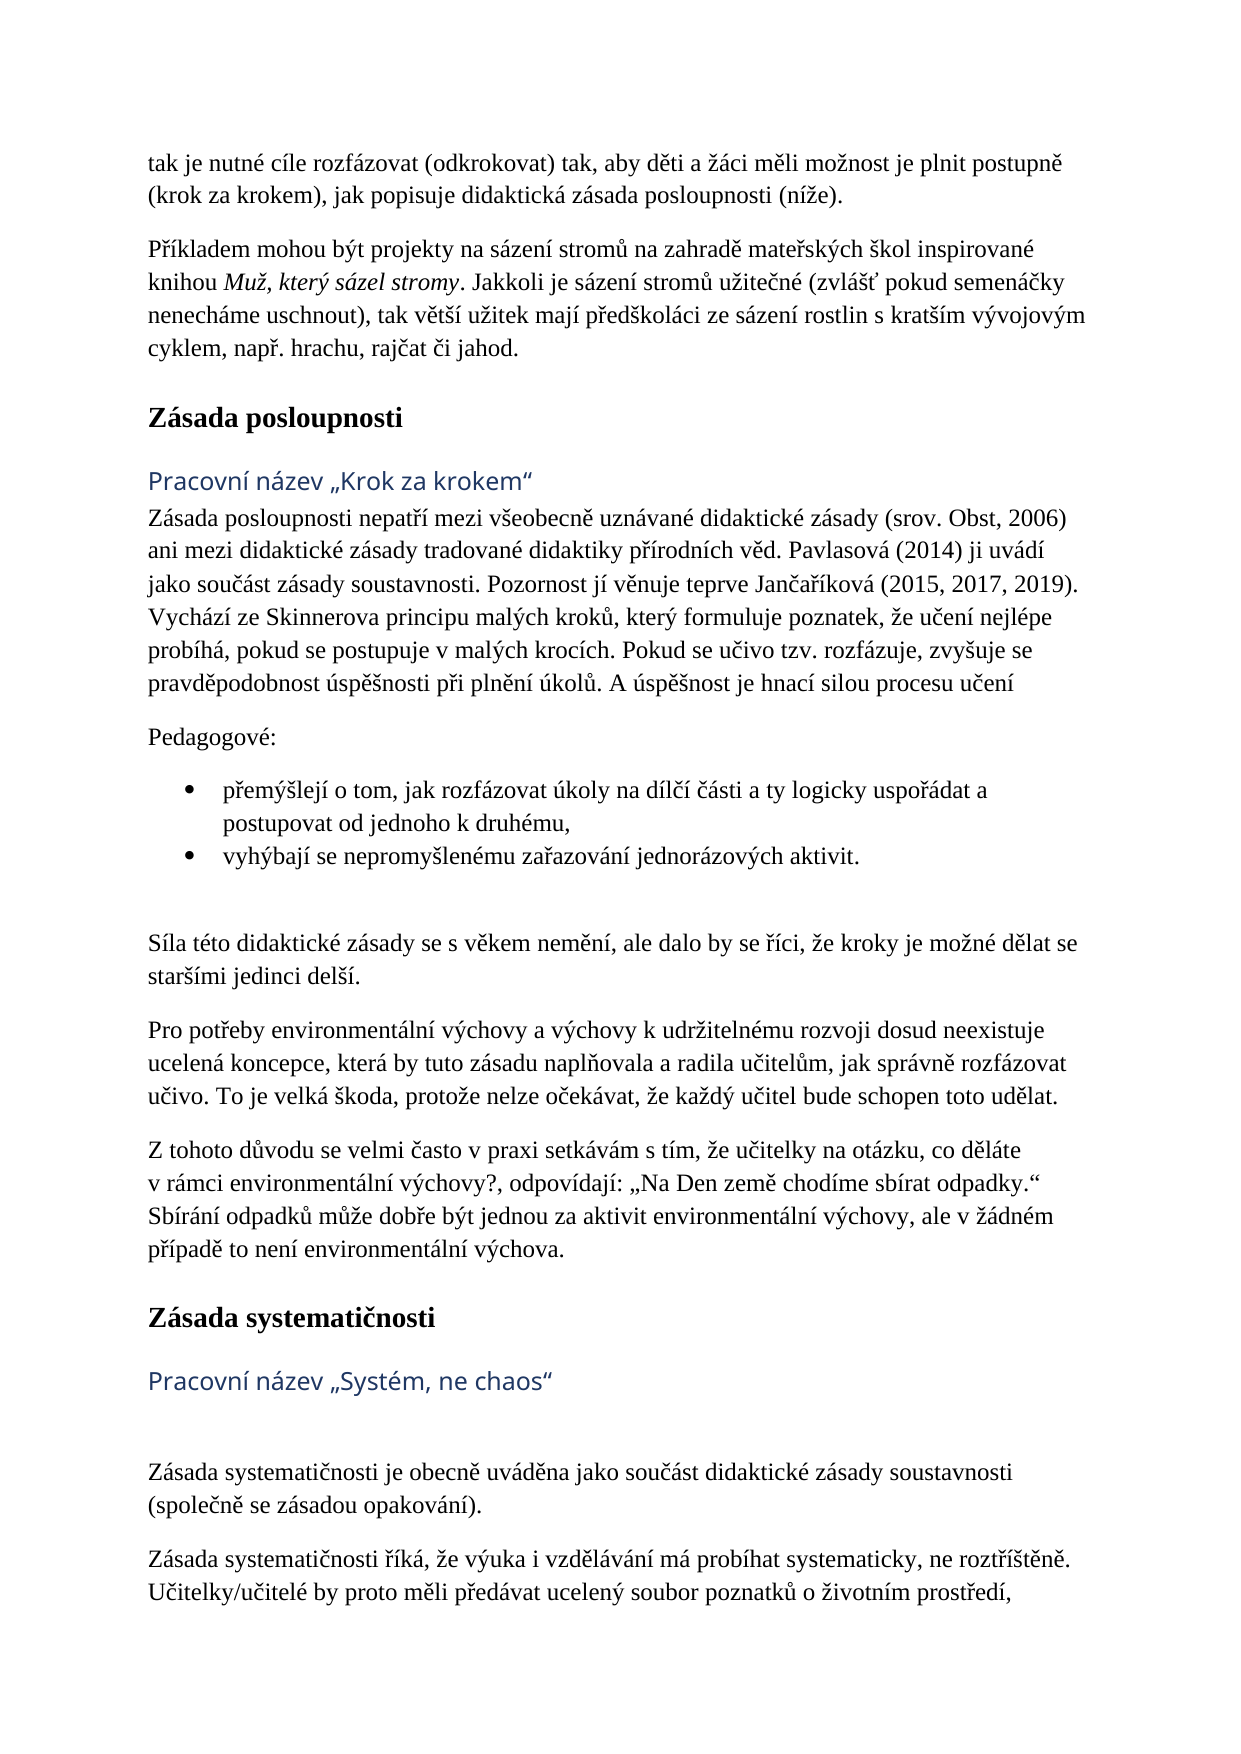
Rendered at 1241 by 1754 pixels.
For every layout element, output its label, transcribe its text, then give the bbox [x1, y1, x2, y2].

subtitle Pracovní název „Krok za krokem“ [148, 463, 1093, 497]
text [148, 148, 1093, 209]
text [148, 1544, 1093, 1606]
subtitle Zásada posloupnosti [148, 400, 1093, 433]
text Pro potřeby environmentální výchovy a výchovy k udržitelnému rozvoji dosud neexistuje ucelená koncepce, která by tuto zásadu naplňovala a radila učitelům, jak správně rozfázovat učivo. To je velká škoda, protože nelze očekávat, že každý učitel bude schopen toto udělat. [148, 1015, 1093, 1110]
subtitle Zásada systematičnosti [148, 1301, 1093, 1334]
list vyhýbají se nepromyšlenému zařazování jednorázových aktivit. [185, 841, 1093, 870]
list přemýšlejí o tom, jak rozfázovat úkoly na dílčí části a ty logicky uspořádat a postupovat od jednoho k druhému, [185, 775, 1093, 837]
subtitle Pracovní název „Systém, ne chaos“ [148, 1364, 1093, 1398]
text Příkladem mohou být projekty na sázení stromů na zahradě mateřských škol inspirované knihou Muž, který sázel stromy. Jakkoli je sázení stromů užitečné (zvlášť pokud semenáčky nenecháme uschnout), tak větší užitek mají předškoláci ze sázení rostlin s kratším vývojovým cyklem, např. hrachu, rajčat či jahod. [148, 234, 1093, 362]
text Zásada posloupnosti nepatří mezi všeobecně uznávané didaktické zásady (srov. Obst, 2006) ani mezi didaktické zásady tradované didaktiky přírodních věd. Pavlasová (2014) ji uvádí jako součást zásady soustavnosti. Pozornost jí věnuje teprve Jančaříková (2015, 2017, 2019). Vychází ze Skinnerova principu malých kroků, který formuluje poznatek, že učení nejlépe probíhá, pokud se postupuje v malých krocích. Pokud se učivo tzv. rozfázuje, zvyšuje se pravděpodobnost úspěšnosti při plnění úkolů. A úspěšnost je hnací silou procesu učení [148, 503, 1093, 696]
text Z tohoto důvodu se velmi často v praxi setkávám s tím, že učitelky na otázku, co děláte v rámci environmentální výchovy?, odpovídají: „Na Den země chodíme sbírat odpadky.“ Sbírání odpadků může dobře být jednou za aktivit environmentální výchovy, ale v žádném případě to není environmentální výchova. [148, 1135, 1093, 1263]
text Zásada systematičnosti je obecně uváděna jako součást didaktické zásady soustavnosti (společně se zásadou opakování). [148, 1457, 1093, 1519]
text Pedagogové: [148, 722, 1093, 750]
text Síla této didaktické zásady se s věkem nemění, ale dalo by se říci, že kroky je možné dělat se staršími jedinci delší. [148, 928, 1093, 990]
